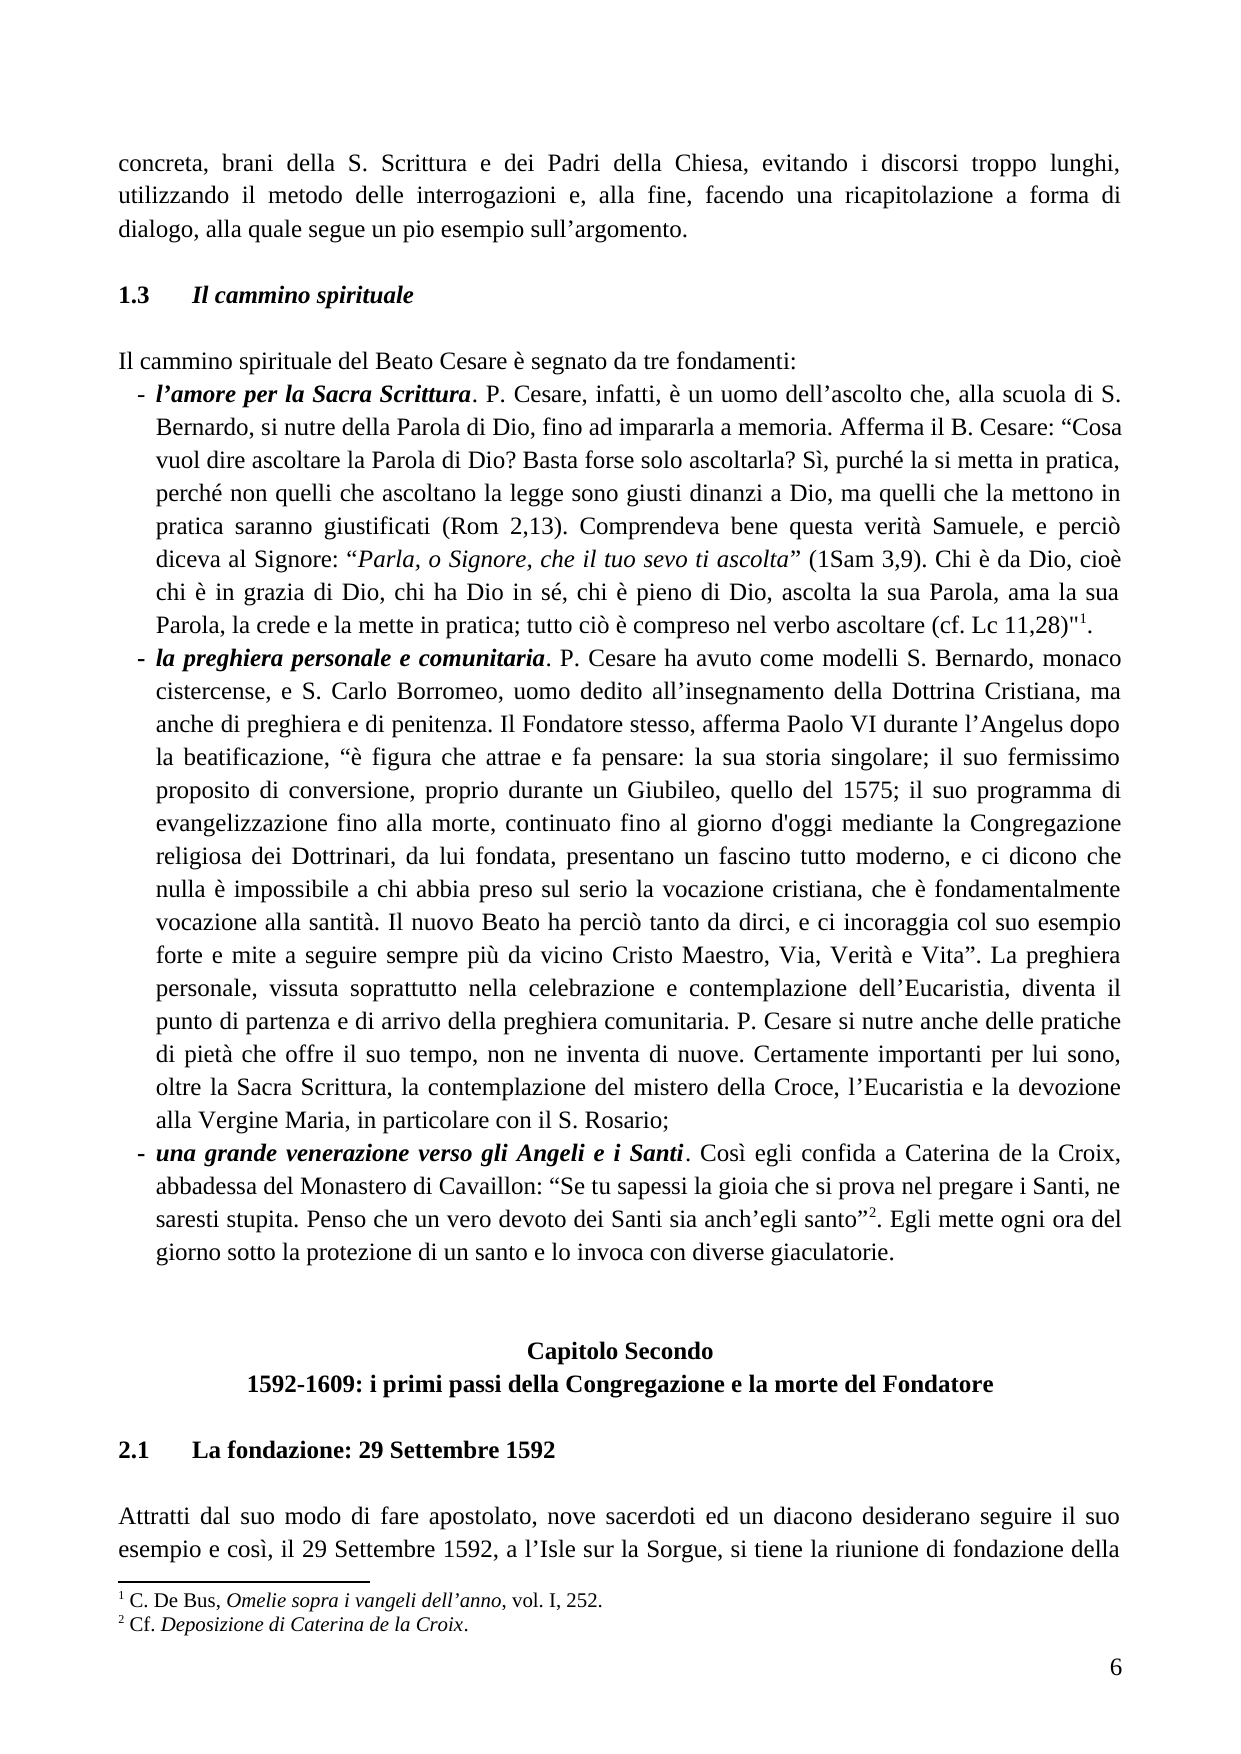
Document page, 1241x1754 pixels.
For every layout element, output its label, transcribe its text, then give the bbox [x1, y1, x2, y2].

text Capitolo Secondo [118, 1336, 1122, 1365]
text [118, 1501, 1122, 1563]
list la preghiera personale e comunitaria. P. Cesare ha avuto come modelli S. Bernardo, monaco cistercense, e S. Carlo Borromeo, uomo dedito all’insegnamento della Dottrina Cristiana, ma anche di preghiera e di penitenza. Il Fondatore stesso, afferma Paolo VI durante l’Angelus dopo la beatificazione, “è figura che attrae e fa pensare: la sua storia singolare; il suo fermissimo proposito di conversione, proprio durante un Giubileo, quello del 1575; il suo programma di evangelizzazione fino alla morte, continuato fino al giorno d'oggi mediante la Congregazione religiosa dei Dottrinari, da lui fondata, presentano un fascino tutto moderno, e ci dicono che nulla è impossibile a chi abbia preso sul serio la vocazione cristiana, che è fondamentalmente vocazione alla santità. Il nuovo Beato ha perciò tanto da dirci, e ci incoraggia col suo esempio forte e mite a seguire sempre più da vicino Cristo Maestro, Via, Verità e Vita”. La preghiera personale, vissuta soprattutto nella celebrazione e contemplazione dell’Eucaristia, diventa il punto di partenza e di arrivo della preghiera comunitaria. P. Cesare si nutre anche delle pratiche di pietà che offre il suo tempo, non ne inventa di nuove. Certamente importanti per lui sono, oltre la Sacra Scrittura, la contemplazione del mistero della Croce, l’Eucaristia e la devozione alla Vergine Maria, in particolare con il S. Rosario; [137, 643, 1122, 1134]
list una grande venerazione verso gli Angeli e i Santi. Così egli confida a Caterina de la Croix, abbadessa del Monastero di Cavaillon: “Se tu sapessi la gioia che si prova nel pregare i Santi, ne saresti stupita. Penso che un vero devoto dei Santi sia anch’egli santo”. Egli mette ogni ora del giorno sotto la protezione di un santo e lo invoca con diverse giaculatorie. [137, 1138, 1122, 1266]
list l’amore per la Sacra Scrittura. P. Cesare, infatti, è un uomo dell’ascolto che, alla scuola di S. Bernardo, si nutre della Parola di Dio, fino ad impararla a memoria. Afferma il B. Cesare: “Cosa vuol dire ascoltare la Parola di Dio? Basta forse solo ascoltarla? Sì, purché la si metta in pratica, perché non quelli che ascoltano la legge sono giusti dinanzi a Dio, ma quelli che la mettono in pratica saranno giustificati (Rom 2,13). Comprendeva bene questa verità Samuele, e perciò diceva al Signore: “Parla, o Signore, che il tuo sevo ti ascolta” (1Sam 3,9). Chi è da Dio, cioè chi è in grazia di Dio, chi ha Dio in sé, chi è pieno di Dio, ascolta la sua Parola, ama la sua Parola, la crede e la mette in pratica; tutto ciò è compreso nel verbo ascoltare (cf. Lc 11,28)". [137, 379, 1122, 639]
text Il cammino spirituale del Beato Cesare è segnato da tre fondamenti: [118, 346, 1122, 374]
text 2.1 La fondazione: 29 Settembre 1592 [118, 1435, 1122, 1464]
text 1592-1609: i primi passi della Congregazione e la morte del Fondatore [118, 1369, 1122, 1398]
text 1.3 Il cammino spirituale [118, 280, 1122, 308]
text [118, 148, 1122, 242]
